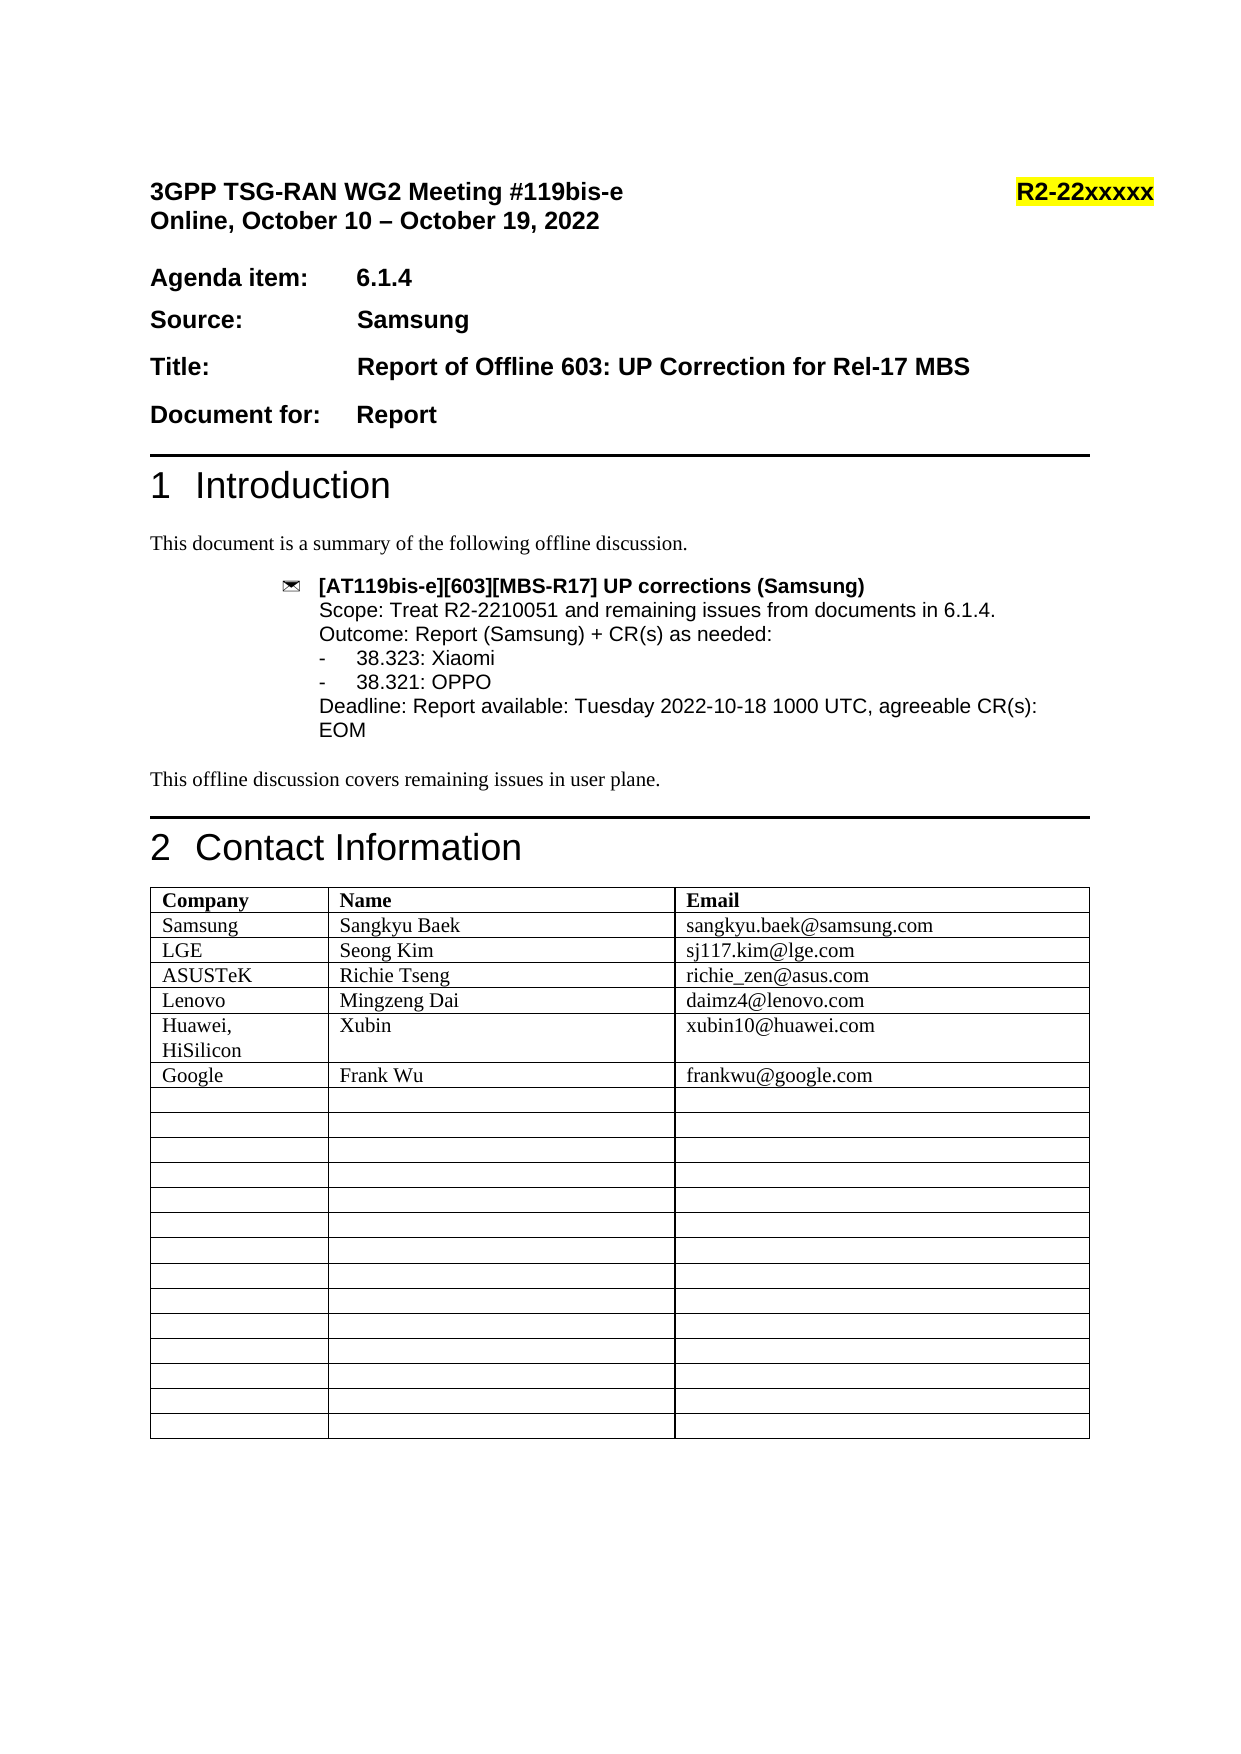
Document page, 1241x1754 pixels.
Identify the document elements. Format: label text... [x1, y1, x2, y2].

text Deadline: Report available: Tuesday 2022-10-18 1000 UTC, agreeable CR(s): EOM [319, 694, 1090, 742]
text Document for: Report [150, 400, 1090, 428]
table_cell [329, 1213, 674, 1237]
table_cell Sangkyu Baek [329, 913, 674, 937]
text Title: Report of Offline 603: UP Correction for Rel-17 MBS [150, 352, 1090, 381]
table_cell [676, 1314, 1089, 1338]
table_cell Lenovo [151, 988, 328, 1012]
table_cell [329, 1113, 674, 1137]
table_cell [676, 1389, 1089, 1413]
text [AT119bis-e][603][MBS-R17] UP corrections (Samsung) [281, 574, 1090, 598]
text Scope: Treat R2-2210051 and remaining issues from documents in 6.1.4. [281, 598, 1090, 622]
table_cell [151, 1339, 328, 1363]
list 38.321: OPPO [319, 670, 1090, 694]
text Agenda item: 6.1.4 [150, 263, 1090, 292]
table_cell [676, 1339, 1089, 1363]
table_cell [329, 1389, 674, 1413]
table_cell [676, 1414, 1089, 1438]
table_cell [676, 1188, 1089, 1212]
subtitle Introduction [150, 457, 1090, 506]
table_header Company [151, 888, 328, 912]
table_cell Samsung [151, 913, 328, 937]
table_cell [329, 1088, 674, 1112]
subtitle Contact Information [150, 819, 1090, 868]
table_cell Frank Wu [329, 1063, 674, 1087]
text 3GPP TSG-RAN WG2 Meeting #119bis-e R2-22xxxxx [150, 177, 1016, 206]
table_cell xubin10@huawei.com [676, 1014, 1089, 1062]
table_cell Mingzeng Dai [329, 988, 674, 1012]
text Online, October 10 – October 19, 2022 [150, 206, 1090, 235]
table_header Name [329, 888, 674, 912]
table_cell [676, 1238, 1089, 1262]
table_cell LGE [151, 938, 328, 962]
text Source: Samsung [150, 305, 1090, 333]
table_cell [329, 1238, 674, 1262]
text This offline discussion covers remaining issues in user plane. [150, 767, 1090, 791]
table_cell Google [151, 1063, 328, 1087]
table_cell [329, 1188, 674, 1212]
table_cell sangkyu.baek@samsung.com [676, 913, 1089, 937]
text Outcome: Report (Samsung) + CR(s) as needed: [281, 622, 1090, 646]
list 38.323: Xiaomi [319, 646, 1090, 670]
table_cell [676, 1163, 1089, 1187]
table_header Email [676, 888, 1089, 912]
table_cell [676, 1138, 1089, 1162]
table_cell [676, 1289, 1089, 1313]
table_cell [151, 1364, 328, 1388]
table_cell [676, 1113, 1089, 1137]
table_cell [151, 1389, 328, 1413]
table_cell [676, 1364, 1089, 1388]
table_cell [329, 1264, 674, 1287]
table_cell [151, 1163, 328, 1187]
table_cell Huawei, HiSilicon [151, 1014, 328, 1062]
table_cell [329, 1364, 674, 1388]
table_cell [151, 1289, 328, 1313]
table_cell [676, 1264, 1089, 1287]
table_cell [329, 1163, 674, 1187]
table_cell [151, 1314, 328, 1338]
table_cell [151, 1113, 328, 1137]
table_cell [151, 1238, 328, 1262]
table_cell [676, 1213, 1089, 1237]
table_cell [329, 1339, 674, 1363]
table_cell [151, 1213, 328, 1237]
table_cell [151, 1264, 328, 1287]
table_cell Seong Kim [329, 938, 674, 962]
table_cell [329, 1138, 674, 1162]
table_cell sj117.kim@lge.com [676, 938, 1089, 962]
table_cell Richie Tseng [329, 963, 674, 987]
table_cell [151, 1138, 328, 1162]
table_cell [151, 1414, 328, 1438]
table_cell frankwu@google.com [676, 1063, 1089, 1087]
table_cell [329, 1289, 674, 1313]
text This document is a summary of the following offline discussion. [150, 531, 1090, 555]
table_cell ASUSTeK [151, 963, 328, 987]
table_cell daimz4@lenovo.com [676, 988, 1089, 1012]
table_cell [676, 1088, 1089, 1112]
table_cell [329, 1414, 674, 1438]
table_cell [151, 1088, 328, 1112]
table_cell [329, 1314, 674, 1338]
table_cell richie_zen@asus.com [676, 963, 1089, 987]
table_cell Xubin [329, 1014, 674, 1062]
table_cell [151, 1188, 328, 1212]
